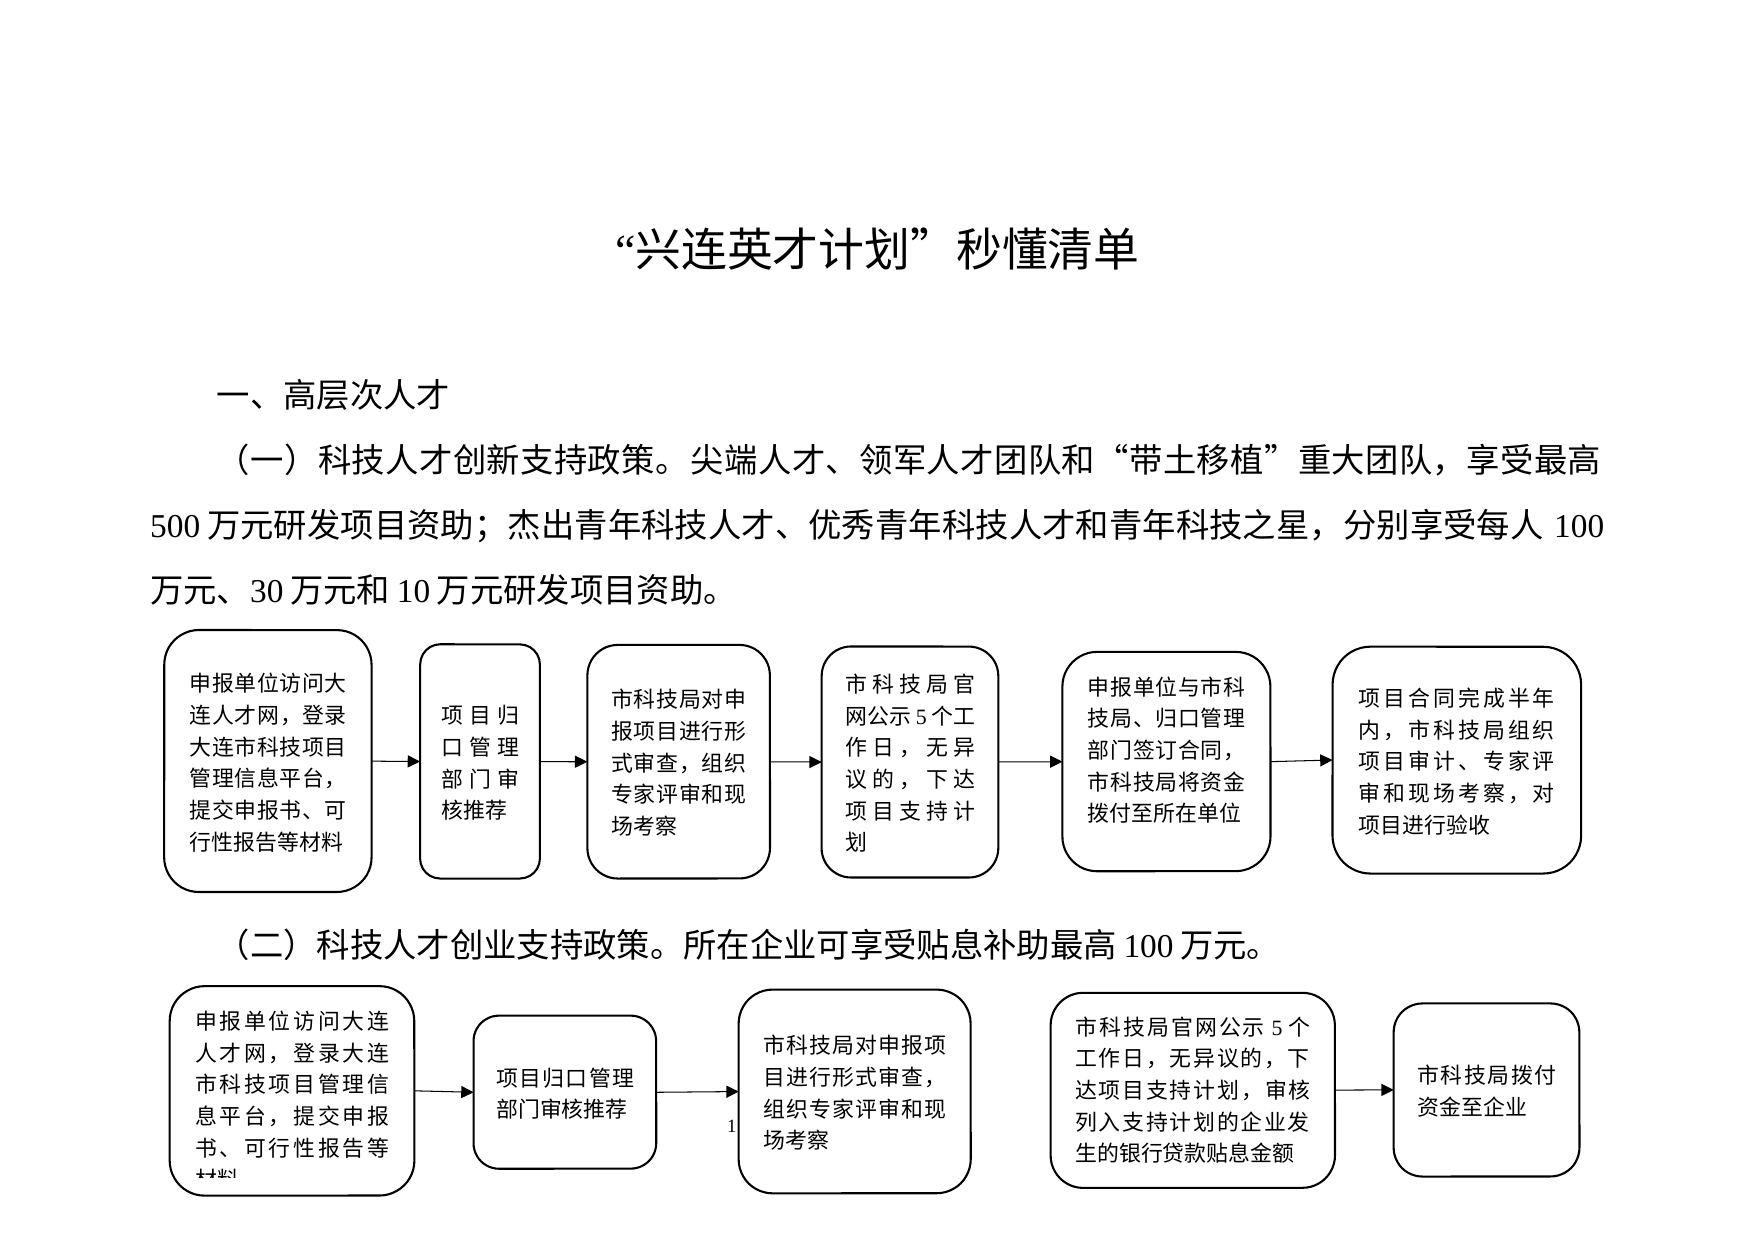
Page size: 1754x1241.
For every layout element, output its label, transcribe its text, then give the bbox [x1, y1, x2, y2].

text “兴连英才计划”秒懂清单 [150, 198, 1604, 295]
text （一）科技人才创新支持政策。尖端人才、领军人才团队和“带土移植”重大团队，享受最高500万元研发项目资助；杰出青年科技人才、优秀青年科技人才和青年科技之星，分别享受每人100万元、30万元和10万元研发项目资助。 [150, 425, 1604, 620]
list （二）科技人才创业支持政策。所在企业可享受贴息补助最高100万元。 [150, 910, 1604, 975]
text 一、高层次人才 [150, 360, 1604, 425]
